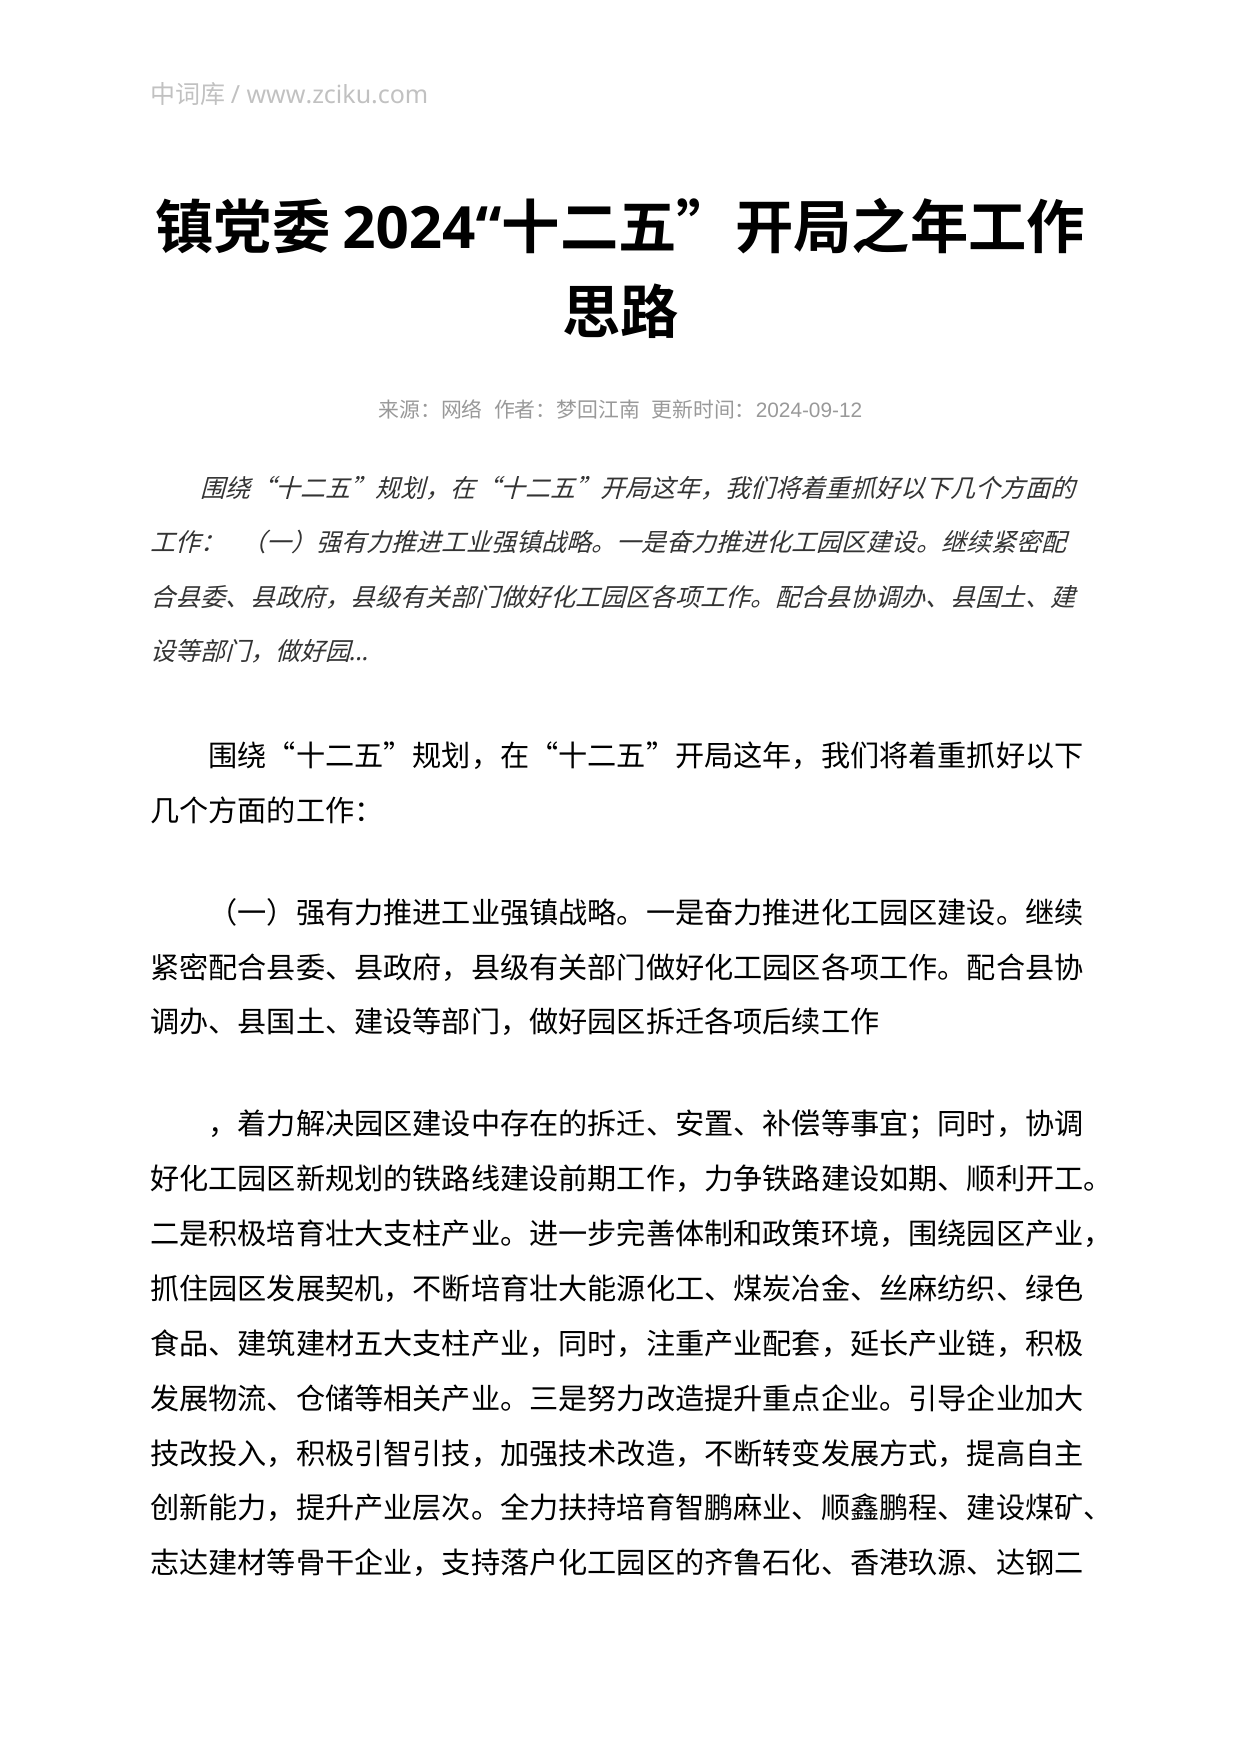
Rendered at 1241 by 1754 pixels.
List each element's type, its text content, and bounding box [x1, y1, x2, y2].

text （一）强有力推进工业强镇战略。一是奋力推进化工园区建设。继续紧密配合县委、县政府，县级有关部门做好化工园区各项工作。配合县协调办、县国土、建设等部门，做好园区拆迁各项后续工作 [150, 889, 1090, 1041]
text 围绕“十二五”规划，在“十二五”开局这年，我们将着重抓好以下几个方面的工作： （一）强有力推进工业强镇战略。一是奋力推进化工园区建设。继续紧密配合县委、县政府，县级有关部门做好化工园区各项工作。配合县协调办、县国土、建设等部门，做好园... [150, 468, 1090, 668]
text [150, 1101, 1090, 1582]
text 围绕“十二五”规划，在“十二五”开局这年，我们将着重抓好以下几个方面的工作： [150, 733, 1090, 830]
text 来源：网络 作者：梦回江南 更新时间：2024-09-12 [150, 397, 1090, 421]
subtitle 镇党委2024“十二五”开局之年工作思路 [150, 181, 1090, 351]
